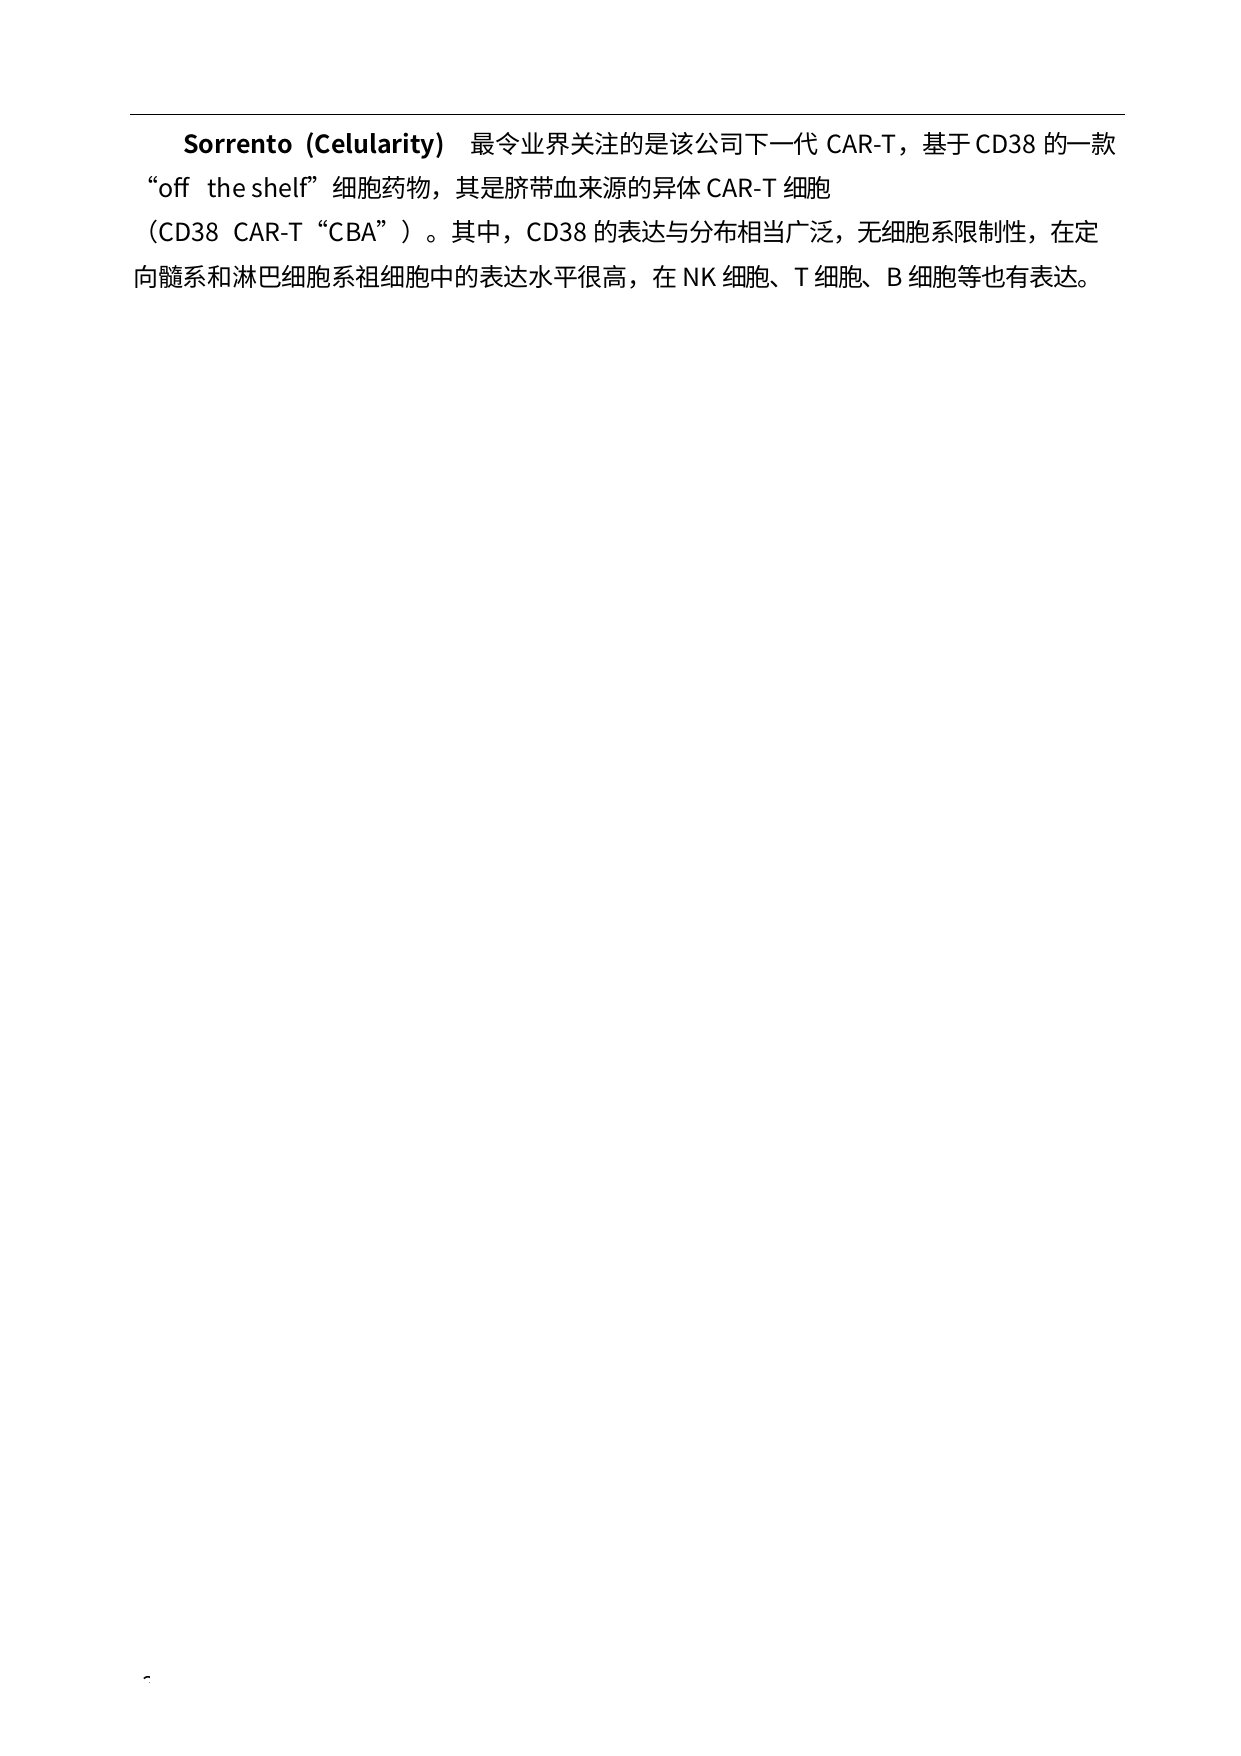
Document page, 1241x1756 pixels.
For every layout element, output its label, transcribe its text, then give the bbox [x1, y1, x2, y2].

text （CD38 CAR-T“CBA”）。其中，CD38 的表达与分布相当广泛，无细胞系限制性，在定向髓系和淋巴细胞系祖细胞中的表达水平很高，在 NK 细胞、T 细胞、B 细胞等也有表达。 [133, 213, 1114, 293]
text Sorrento (Celularity) 最令业界关注的是该公司下一代 CAR-T，基于 CD38 的一款“off the shelf”细胞药物，其是脐带血来源的异体 CAR-T 细胞 [133, 124, 1117, 205]
